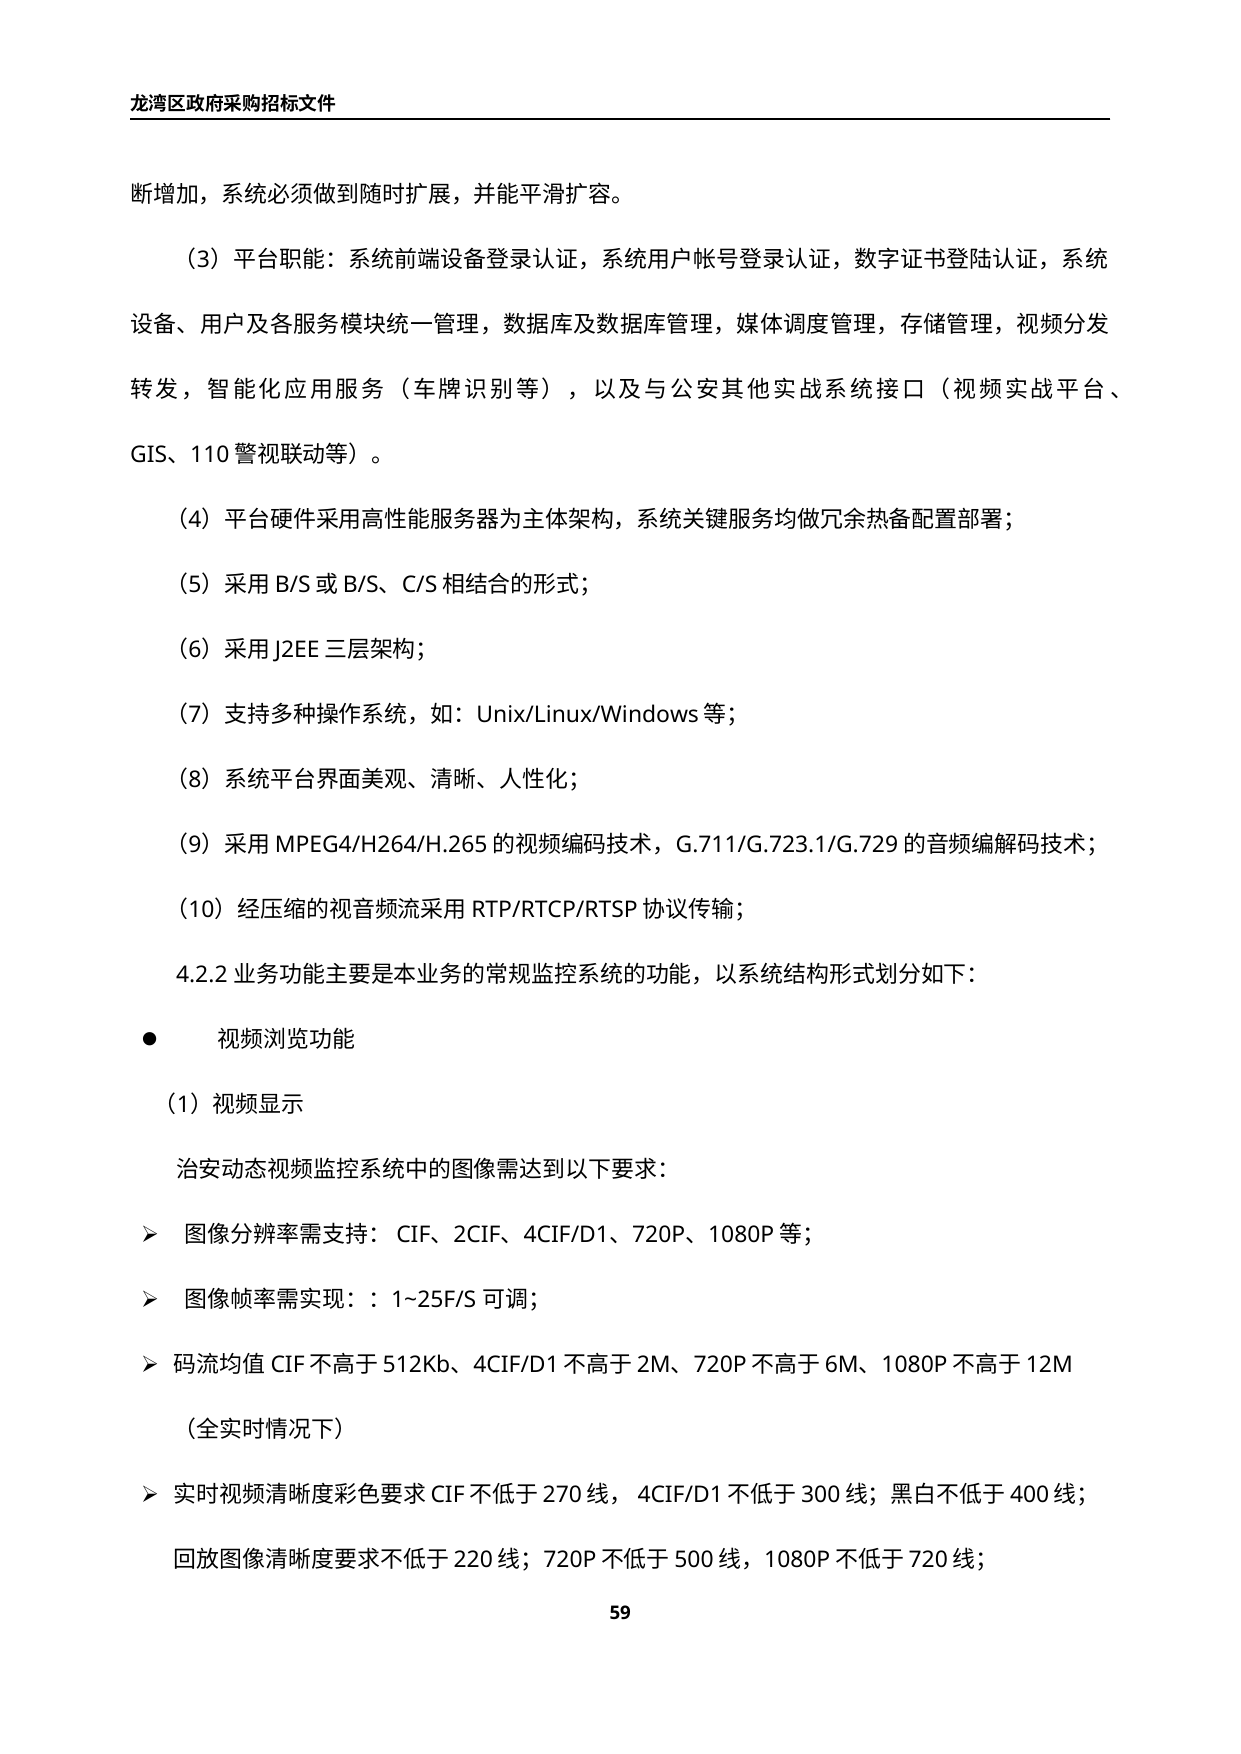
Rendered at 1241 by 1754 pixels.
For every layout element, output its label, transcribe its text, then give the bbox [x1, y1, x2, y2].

text （3）平台职能：系统前端设备登录认证，系统用户帐号登录认证，数字证书登陆认证，系统设备、用户及各服务模块统一管理，数据库及数据库管理，媒体调度管理，存储管理，视频分发转发，智能化应用服务（车牌识别等），以及与公安其他实战系统接口（视频实战平台、GIS、110警视联动等）。 [130, 225, 1110, 485]
text 4.2.2 业务功能主要是本业务的常规监控系统的功能，以系统结构形式划分如下： [130, 940, 1110, 1005]
text （5）采用B/S或B/S、C/S相结合的形式； [165, 550, 1110, 615]
text 治安动态视频监控系统中的图像需达到以下要求： [130, 1135, 1110, 1200]
list 图像帧率需实现：：1~25F/S 可调； [141, 1265, 1110, 1330]
list 图像分辨率需支持： CIF、2CIF、4CIF/D1、720P、1080P等； [141, 1200, 1110, 1265]
list 视频浏览功能 [141, 1005, 1110, 1070]
text （7）支持多种操作系统，如：Unix/Linux/Windows等； [165, 680, 1110, 745]
text （6）采用J2EE三层架构； [165, 615, 1110, 680]
list 码流均值 CIF不高于512Kb、4CIF/D1不高于2M、720P不高于6M、1080P不高于12M（全实时情况下） [141, 1330, 1110, 1460]
text （8）系统平台界面美观、清晰、人性化； [165, 745, 1110, 810]
text （10）经压缩的视音频流采用RTP/RTCP/RTSP协议传输； [165, 875, 1110, 940]
text （9）采用MPEG4/H264/H.265的视频编码技术，G.711/G.723.1/G.729的音频编解码技术； [165, 810, 1110, 875]
text （4）平台硬件采用高性能服务器为主体架构，系统关键服务均做冗余热备配置部署； [165, 485, 1110, 550]
list 实时视频清晰度彩色要求CIF不低于270线， 4CIF/D1不低于300线；黑白不低于400线；回放图像清晰度要求不低于220线；720P不低于500线，1080P不低于720线； [141, 1460, 1110, 1590]
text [130, 160, 1110, 225]
text （1）视频显示 [154, 1070, 1110, 1135]
